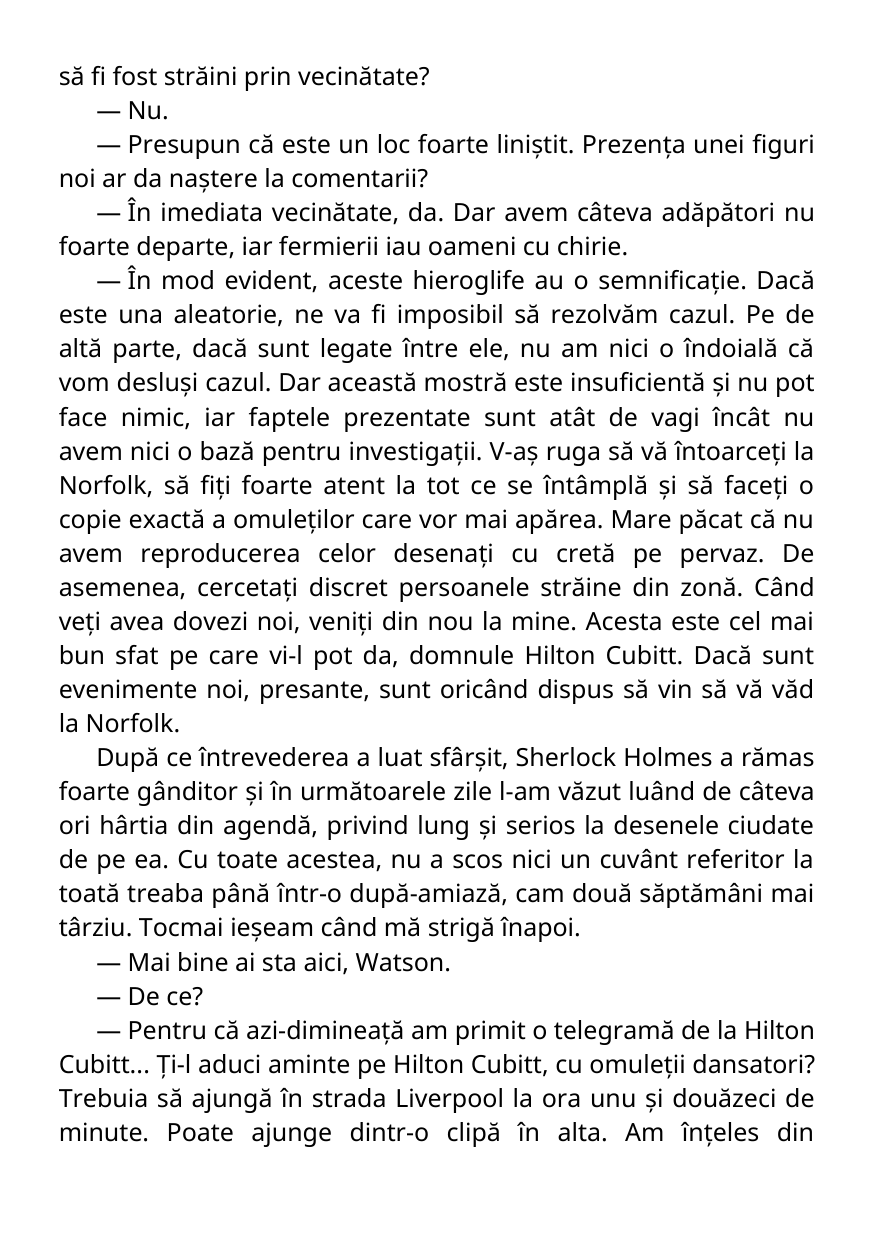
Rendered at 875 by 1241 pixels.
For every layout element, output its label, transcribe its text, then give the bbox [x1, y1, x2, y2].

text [58, 1012, 816, 1148]
text — Nu. [58, 93, 816, 127]
text — În imediata vecinătate, da. Dar avem câteva adăpători nu foarte departe, iar fermierii iau oameni cu chirie. [58, 195, 816, 263]
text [58, 58, 816, 93]
text — Mai bine ai sta aici, Watson. [58, 944, 816, 978]
text — În mod evident, aceste hieroglife au o semnificaţie. Dacă este una aleatorie, ne va fi imposibil să rezolvăm cazul. Pe de altă parte, dacă sunt legate între ele, nu am nici o îndoială că vom desluşi cazul. Dar această mostră este insuficientă şi nu pot face nimic, iar faptele prezentate sunt atât de vagi încât nu avem nici o bază pentru investigaţii. V-aş ruga să vă întoarceţi la Norfolk, să fiţi foarte atent la tot ce se întâmplă şi să faceţi o copie exactă a omuleţilor care vor mai apărea. Mare păcat că nu avem reproducerea celor desenaţi cu cretă pe pervaz. De asemenea, cercetaţi discret persoanele străine din zonă. Când veţi avea dovezi noi, veniţi din nou la mine. Acesta este cel mai bun sfat pe care vi-l pot da, domnule Hilton Cubitt. Dacă sunt evenimente noi, presante, sunt oricând dispus să vin să vă văd la Norfolk. [58, 263, 816, 740]
text — De ce? [58, 978, 816, 1012]
text După ce întrevederea a luat sfârşit, Sherlock Holmes a rămas foarte gânditor şi în următoarele zile l-am văzut luând de câteva ori hârtia din agendă, privind lung şi serios la desenele ciudate de pe ea. Cu toate acestea, nu a scos nici un cuvânt referitor la toată treaba până într-o după-amiază, cam două săptămâni mai târziu. Tocmai ieşeam când mă strigă înapoi. [58, 740, 816, 944]
text — Presupun că este un loc foarte liniştit. Prezenţa unei figuri noi ar da naştere la comentarii? [58, 127, 816, 195]
